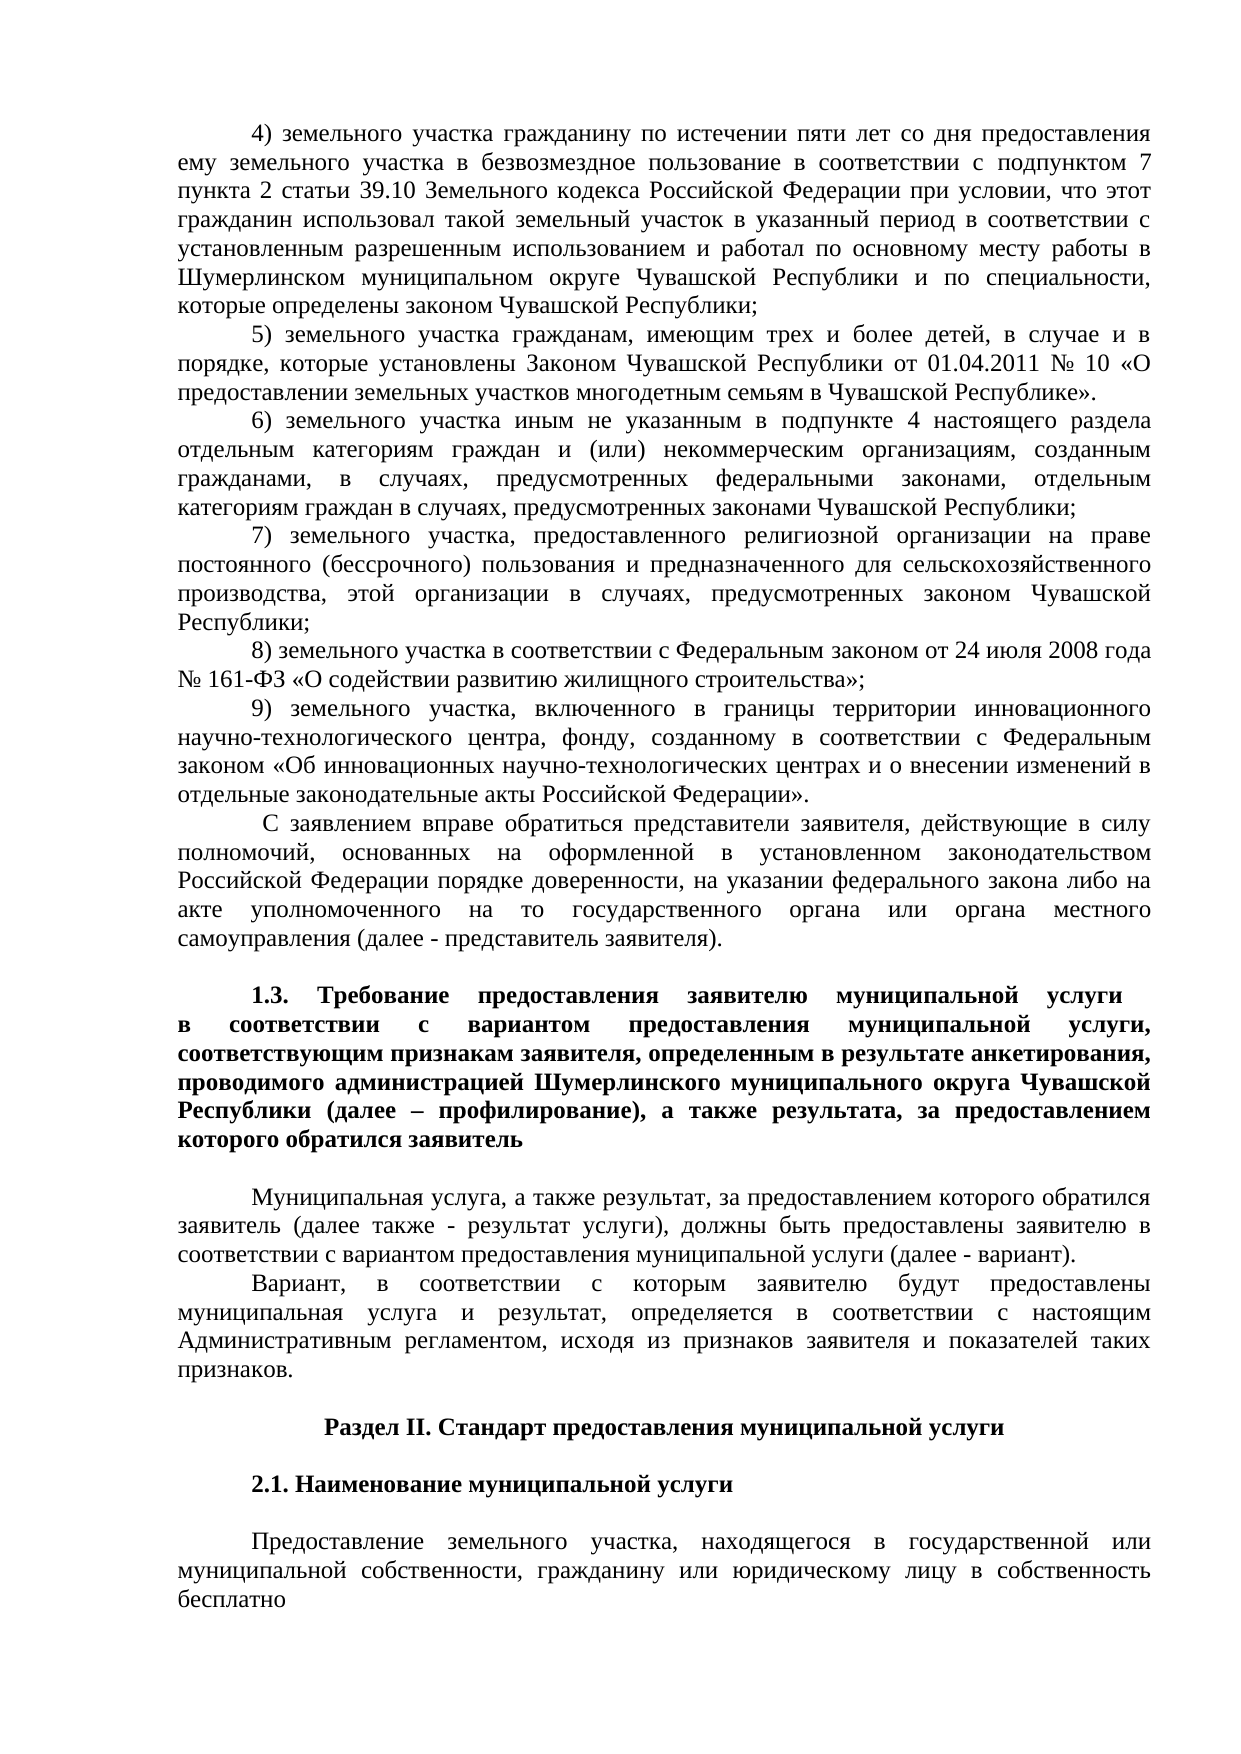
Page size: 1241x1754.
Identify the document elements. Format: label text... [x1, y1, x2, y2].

text 9) земельного участка, включенного в границы территории инновационного научно-технологического центра, фонду, созданному в соответствии с Федеральным законом «Об инновационных научно-технологических центрах и о внесении изменений в отдельные законодательные акты Российской Федерации». [177, 693, 1152, 808]
text Вариант, в соответствии с которым заявителю будут предоставлены муниципальная услуга и результат, определяется в соответствии с настоящим Административным регламентом, исходя из признаков заявителя и показателей таких признаков. [177, 1268, 1152, 1383]
text Муниципальная услуга, а также результат, за предоставлением которого обратился заявитель (далее также - результат услуги), должны быть предоставлены заявителю в соответствии с вариантом предоставления муниципальной услуги (далее - вариант). [177, 1182, 1152, 1268]
text 7) земельного участка, предоставленного религиозной организации на праве постоянного (бессрочного) пользования и предназначенного для сельскохозяйственного производства, этой организации в случаях, предусмотренных законом Чувашской Республики; [177, 521, 1152, 636]
text 4) земельного участка гражданину по истечении пяти лет со дня предоставления ему земельного участка в безвозмездное пользование в соответствии с подпунктом 7 пункта 2 статьи 39.10 Земельного кодекса Российской Федерации при условии, что этот гражданин использовал такой земельный участок в указанный период в соответствии с установленным разрешенным использованием и работал по основному месту работы в Шумерлинском муниципальном округе Чувашской Республики и по специальности, которые определены законом Чувашской Республики; [177, 118, 1152, 319]
text 6) земельного участка иным не указанным в подпункте 4 настоящего раздела отдельным категориям граждан и (или) некоммерческим организациям, созданным гражданами, в случаях, предусмотренных федеральными законами, отдельным категориям граждан в случаях, предусмотренных законами Чувашской Республики; [177, 406, 1152, 521]
text Раздел II. Стандарт предоставления муниципальной услуги [177, 1412, 1152, 1469]
text 8) земельного участка в соответствии с Федеральным законом от 24 июля 2008 года № 161-ФЗ «О содействии развитию жилищного строительства»; [177, 636, 1152, 693]
text 2.1. Наименование муниципальной услуги [177, 1469, 1152, 1497]
text С заявлением вправе обратиться представители заявителя, действующие в силу полномочий, основанных на оформленной в установленном законодательством Российской Федерации порядке доверенности, на указании федерального закона либо на акте уполномоченного на то государственного органа или органа местного самоуправления (далее - представитель заявителя). [177, 808, 1152, 952]
text Предоставление земельного участка, находящегося в государственной или муниципальной собственности, гражданину или юридическому лицу в собственность бесплатно [177, 1526, 1152, 1612]
text 5) земельного участка гражданам, имеющим трех и более детей, в случае и в порядке, которые установлены Законом Чувашской Республики от 01.04.2011 № 10 «О предоставлении земельных участков многодетным семьям в Чувашской Республике». [177, 319, 1152, 406]
text 1.3. Требование предоставления заявителю муниципальной услуги в соответствии с вариантом предоставления муниципальной услуги, соответствующим признакам заявителя, определенным в результате анкетирования, проводимого администрацией Шумерлинского муниципального округа Чувашской Республики (далее – профилирование), а также результата, за предоставлением которого обратился заявитель [177, 981, 1152, 1153]
